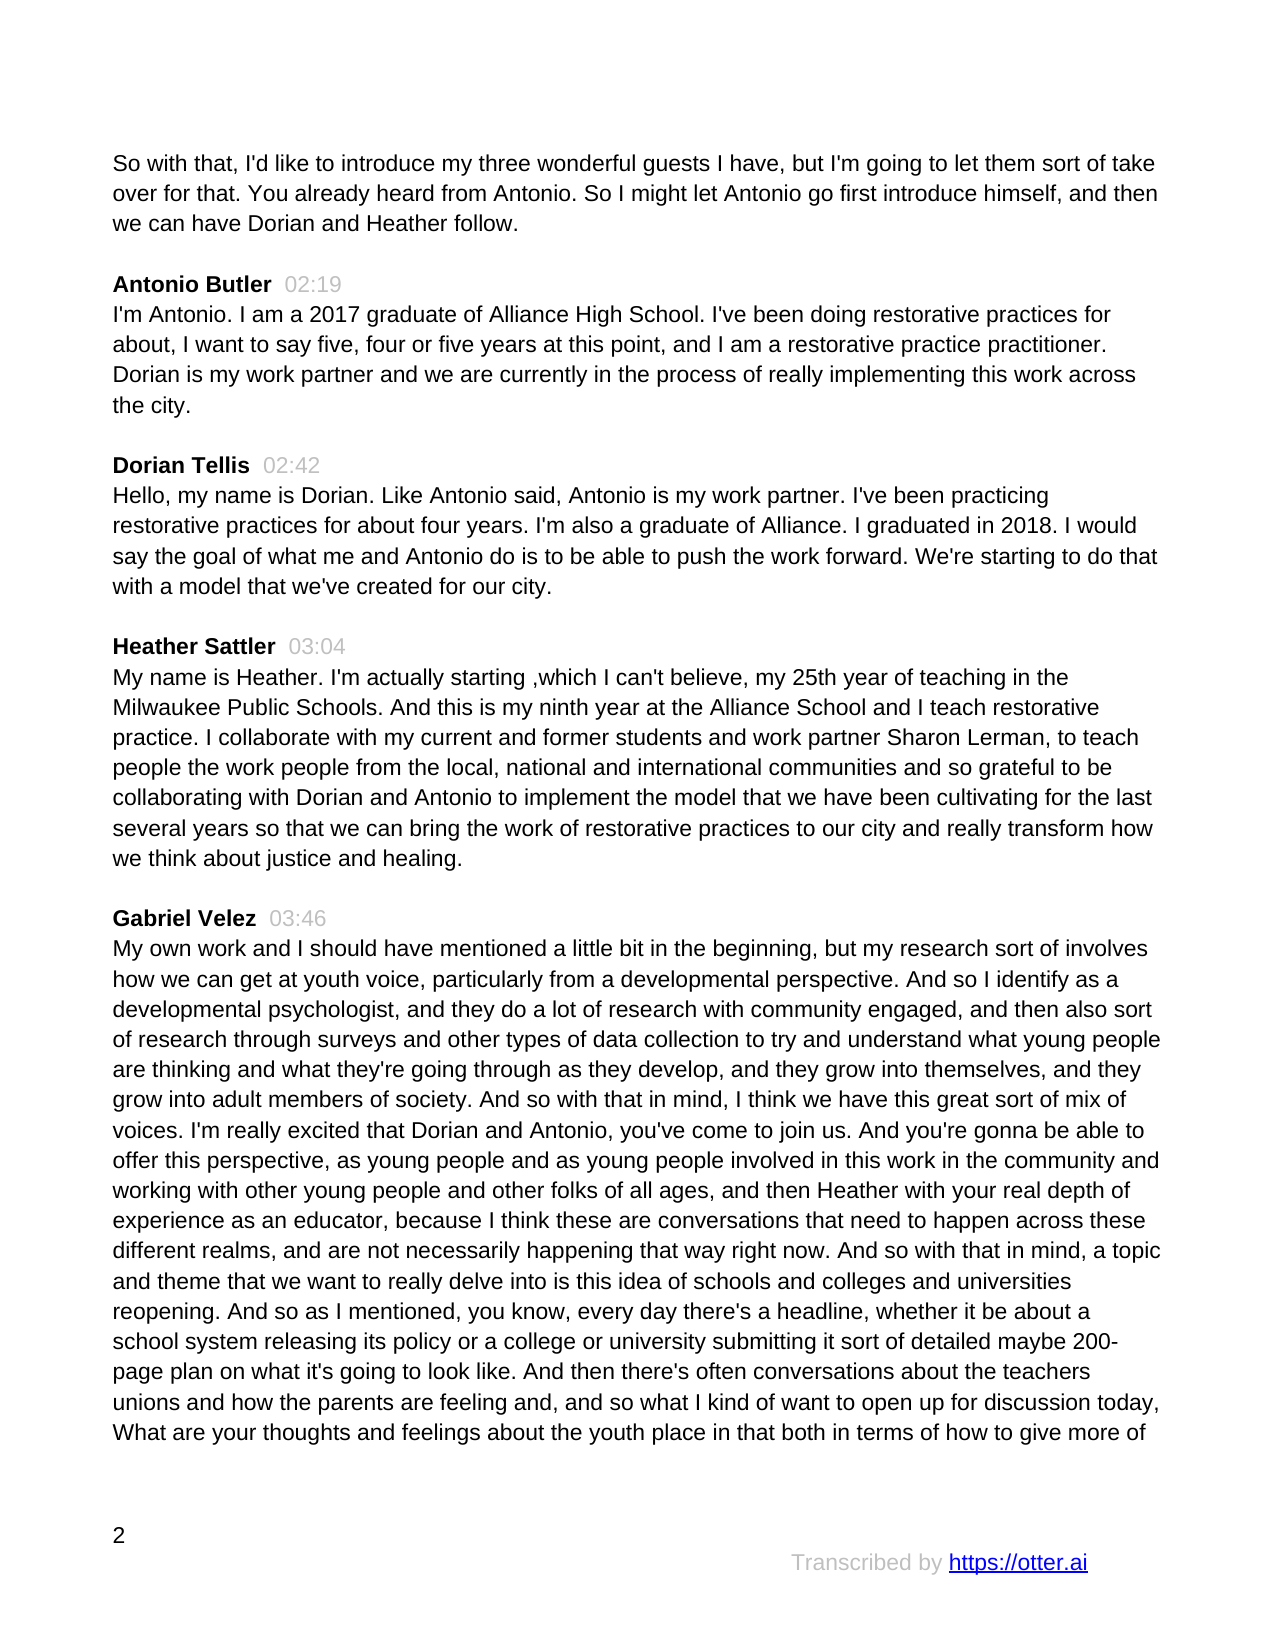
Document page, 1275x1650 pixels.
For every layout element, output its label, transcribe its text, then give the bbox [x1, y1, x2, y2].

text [112, 150, 1162, 237]
text Dorian Tellis 02:42 [112, 452, 1162, 478]
text My name is Heather. I'm actually starting ,which I can't believe, my 25th year of teaching in the Milwaukee Public Schools. And this is my ninth year at the Alliance School and I teach restorative practice. I collaborate with my current and former students and work partner Sharon Lerman, to teach people the work people from the local, national and international communities and so grateful to be collaborating with Dorian and Antonio to implement the model that we have been cultivating for the last several years so that we can bring the work of restorative practices to our city and really transform how we think about justice and healing. [112, 663, 1162, 871]
text Heather Sattler 03:04 [112, 633, 1162, 660]
text Antonio Butler 02:19 [112, 271, 1162, 297]
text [112, 935, 1162, 1445]
text Hello, my name is Dorian. Like Antonio said, Antonio is my work partner. I've been practicing restorative practices for about four years. I'm also a graduate of Alliance. I graduated in 2018. I would say the goal of what me and Antonio do is to be able to push the work forward. We're starting to do that with a model that we've created for our city. [112, 482, 1162, 599]
text I'm Antonio. I am a 2017 graduate of Alliance High School. I've been doing restorative practices for about, I want to say five, four or five years at this point, and I am a restorative practice practitioner. Dorian is my work partner and we are currently in the process of really implementing this work across the city. [112, 301, 1162, 418]
text Gabriel Velez 03:46 [112, 905, 1162, 932]
